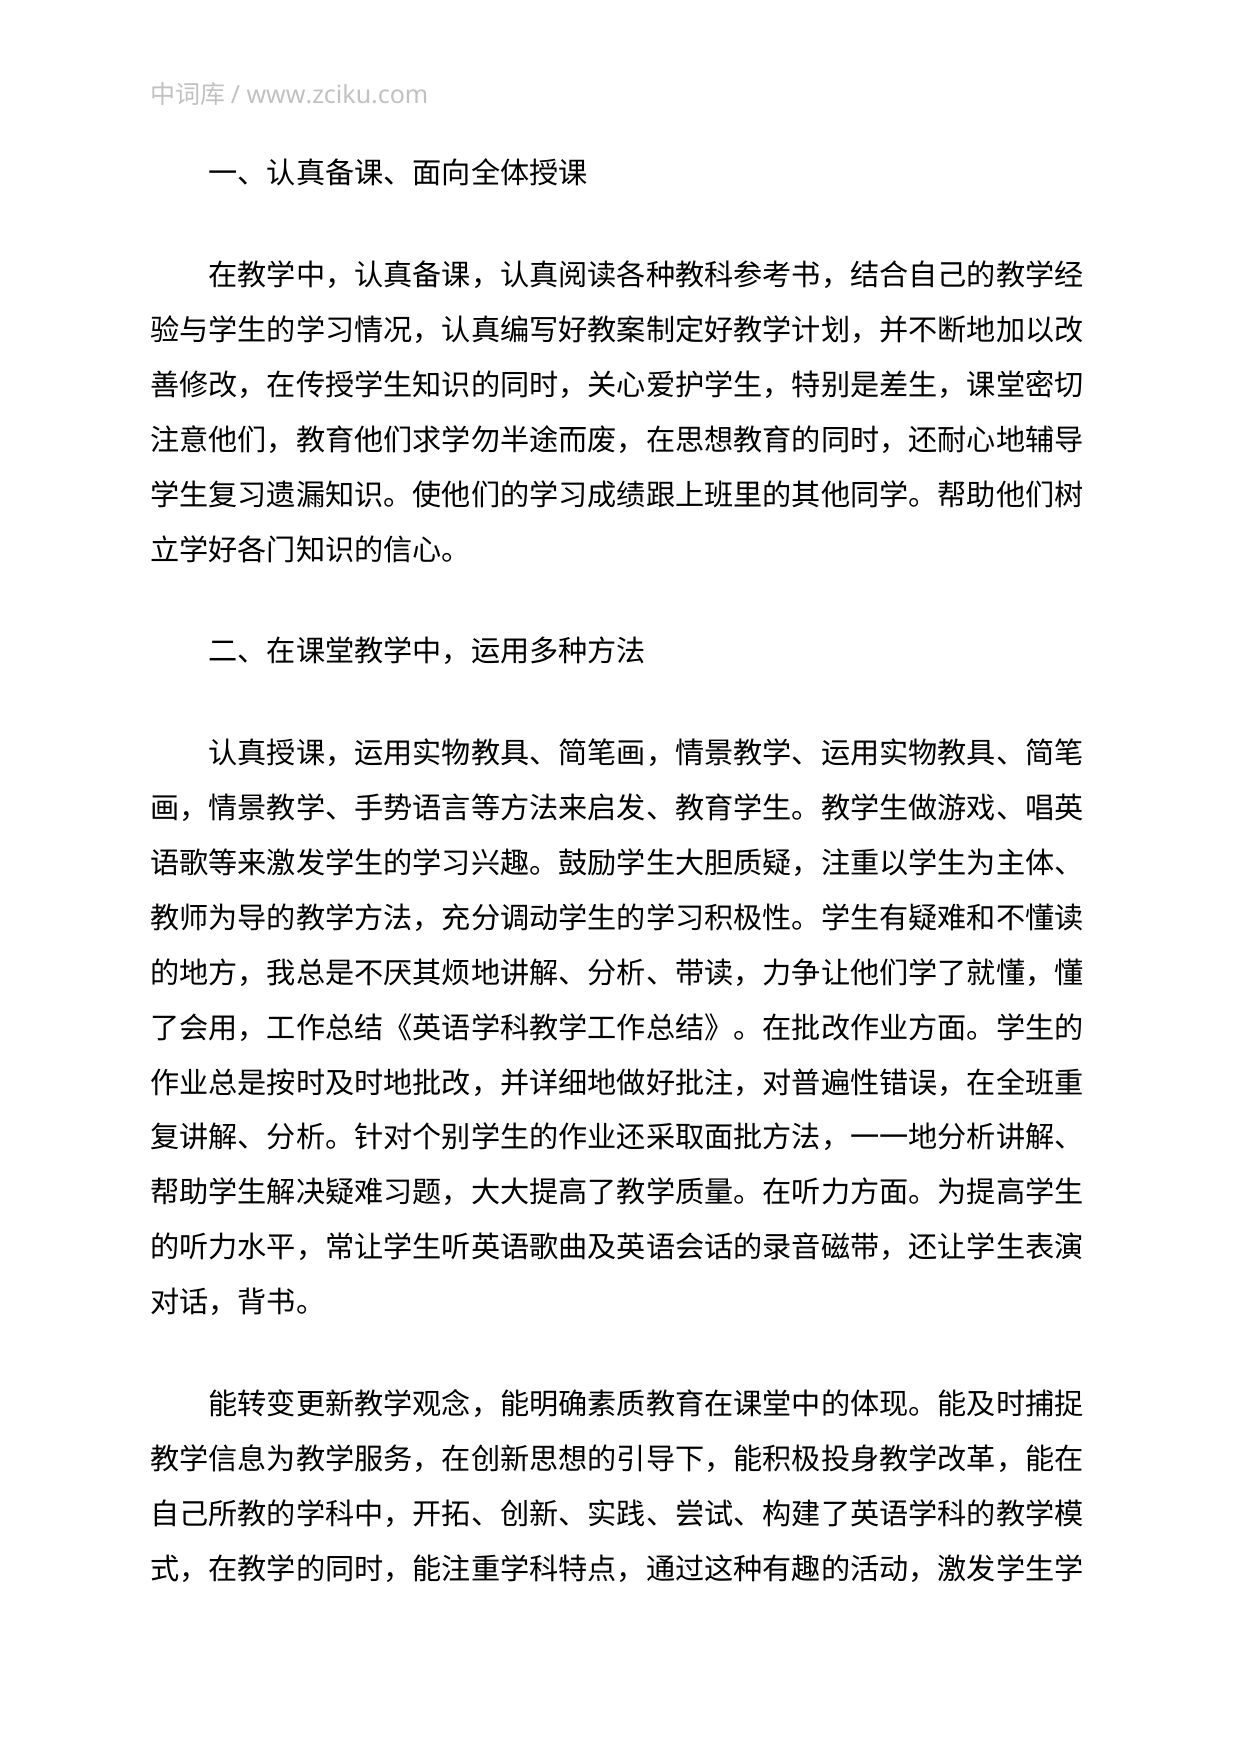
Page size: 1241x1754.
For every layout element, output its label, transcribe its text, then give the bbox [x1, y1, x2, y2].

text 在教学中，认真备课，认真阅读各种教科参考书，结合自己的教学经验与学生的学习情况，认真编写好教案制定好教学计划，并不断地加以改善修改，在传授学生知识的同时，关心爱护学生，特别是差生，课堂密切注意他们，教育他们求学勿半途而废，在思想教育的同时，还耐心地辅导学生复习遗漏知识。使他们的学习成绩跟上班里的其他同学。帮助他们树立学好各门知识的信心。 [150, 252, 1090, 568]
text 二、在课堂教学中，运用多种方法 [150, 628, 1090, 670]
text 一、认真备课、面向全体授课 [150, 150, 1090, 192]
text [150, 1381, 1090, 1587]
text 认真授课，运用实物教具、简笔画，情景教学、运用实物教具、简笔画，情景教学、手势语言等方法来启发、教育学生。教学生做游戏、唱英语歌等来激发学生的学习兴趣。鼓励学生大胆质疑，注重以学生为主体、教师为导的教学方法，充分调动学生的学习积极性。学生有疑难和不懂读的地方，我总是不厌其烦地讲解、分析、带读，力争让他们学了就懂，懂了会用，工作总结《英语学科教学工作总结》。在批改作业方面。学生的作业总是按时及时地批改，并详细地做好批注，对普遍性错误，在全班重复讲解、分析。针对个别学生的作业还采取面批方法，一一地分析讲解、帮助学生解决疑难习题，大大提高了教学质量。在听力方面。为提高学生的听力水平，常让学生听英语歌曲及英语会话的录音磁带，还让学生表演对话，背书。 [150, 730, 1090, 1321]
